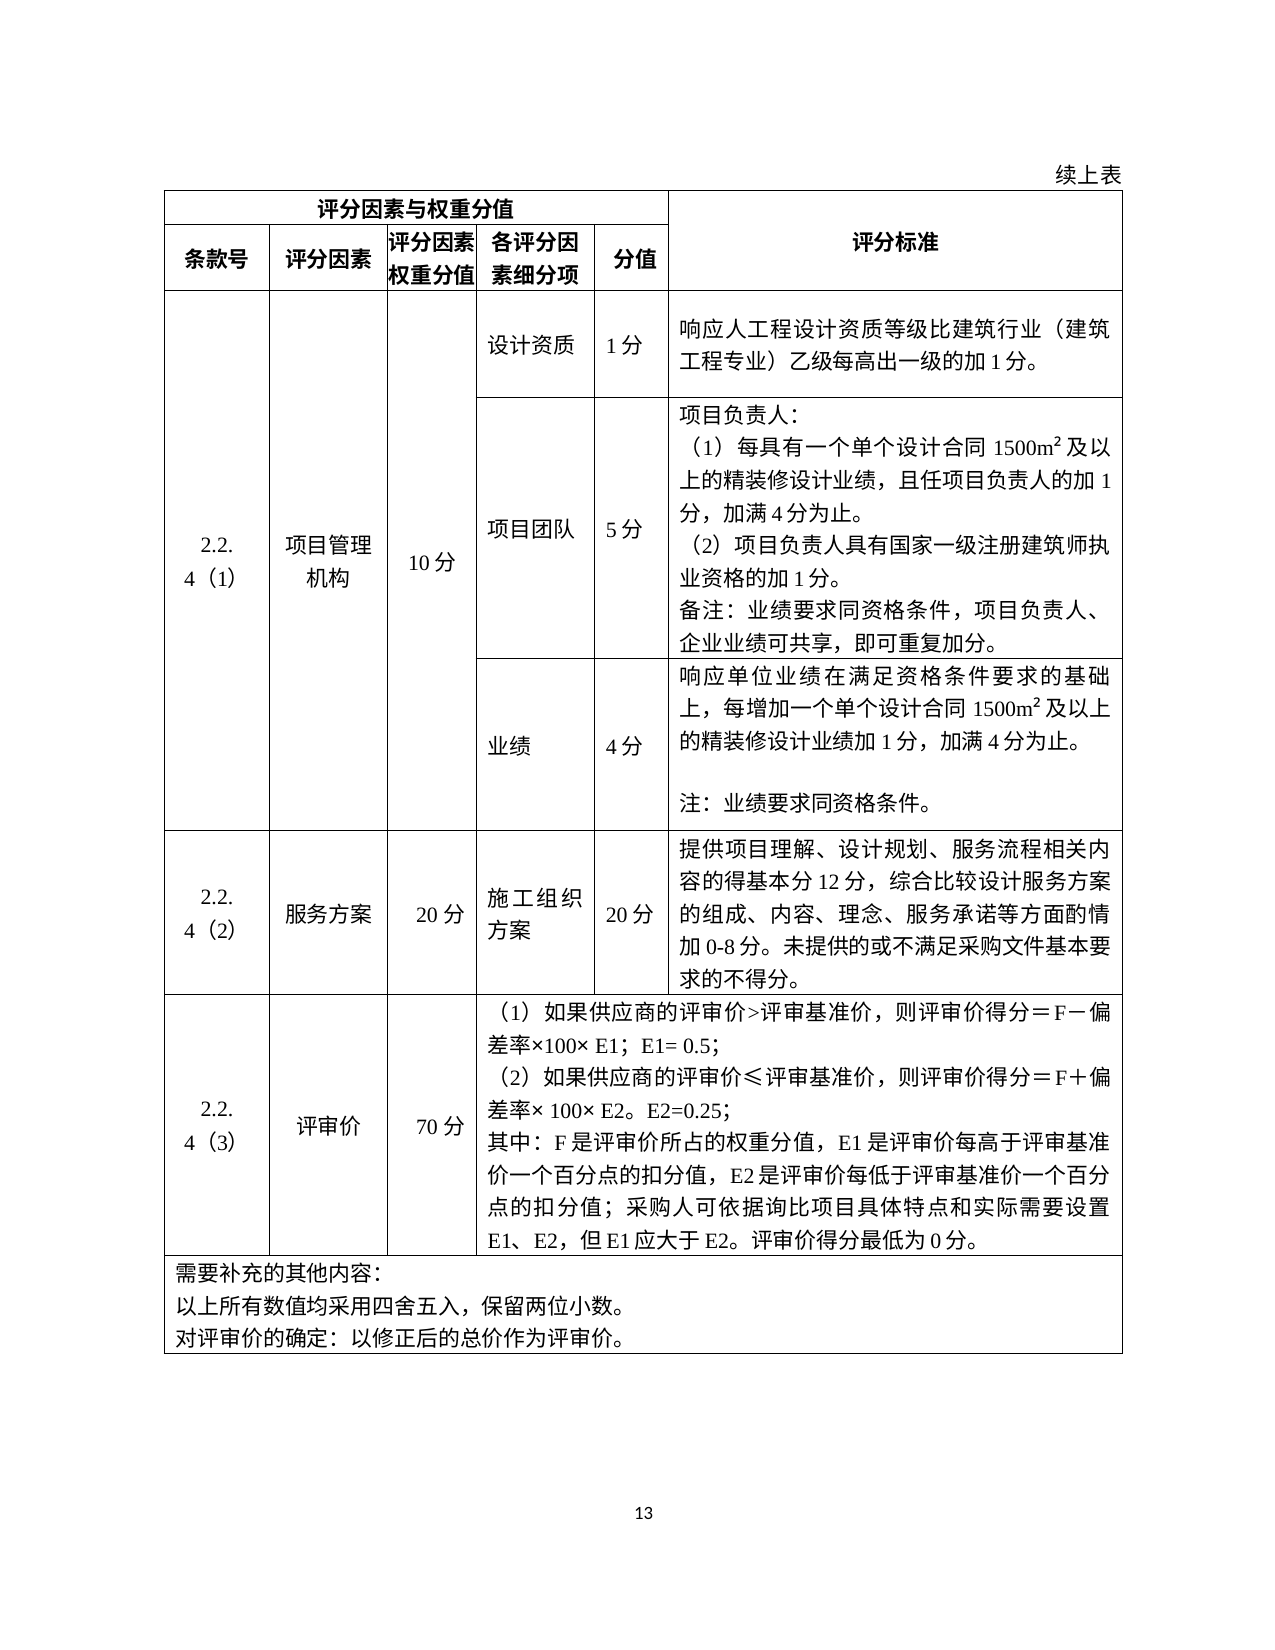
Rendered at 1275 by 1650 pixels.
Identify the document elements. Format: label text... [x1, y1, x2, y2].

table_header 评分标准 [669, 191, 1122, 290]
table_cell 设计资质 [477, 291, 594, 397]
text 续上表 [165, 158, 1121, 190]
table_cell 项目负责人： （1）每具有一个单个设计合同1500m²及以上的精装修设计业绩，且任项目负责人的加1分，加满4分为止。 （2）项目负责人具有国家一级注册建筑师执业资格的加1分。 备注：业绩要求同资格条件，项目负责人、企业业绩可共享，即可重复加分。 [669, 398, 1122, 658]
table_cell 响应单位业绩在满足资格条件要求的基础上，每增加一个单个设计合同1500m²及以上的精装修设计业绩加1分，加满4分为止。 注：业绩要求同资格条件。 [669, 659, 1122, 830]
table_cell 评分因素 [270, 225, 387, 290]
table_cell 施工组织方案 [477, 831, 594, 994]
table_cell 评分因素权重分值 [388, 225, 476, 290]
table_cell 需要补充的其他内容： 以上所有数值均采用四舍五入，保留两位小数。 对评审价的确定：以修正后的总价作为评审价。 [165, 1256, 1122, 1353]
table_cell 20分 [595, 831, 668, 994]
table_cell 2.2.4（3） [165, 995, 269, 1255]
table_cell 分值 [595, 225, 668, 290]
table_header 评分因素与权重分值 [165, 191, 668, 224]
table_cell 20 分 [388, 831, 476, 994]
table_cell 各评分因素细分项 [477, 225, 594, 290]
table_cell 10分 [388, 291, 476, 830]
table_cell 评审价 [270, 995, 387, 1255]
table_cell （1）如果供应商的评审价>评审基准价，则评审价得分＝F－偏差率×100× E1；E1= 0.5； （2）如果供应商的评审价≤评审基准价，则评审价得分＝F＋偏差率× 100× E2。E2=0.25； 其中：F是评审价所占的权重分值，E1是评审价每高于评审基准价一个百分点的扣分值，E2是评审价每低于评审基准价一个百分点的扣分值；采购人可依据询比项目具体特点和实际需要设置E1、E2，但E1应大于E2。评审价得分最低为0分。 [477, 995, 1122, 1255]
table_cell 项目团队 [477, 398, 594, 658]
table_cell 提供项目理解、设计规划、服务流程相关内容的得基本分12分，综合比较设计服务方案的组成、内容、理念、服务承诺等方面酌情加0-8分。未提供的或不满足采购文件基本要求的不得分。 [669, 831, 1122, 994]
table_cell 条款号 [165, 225, 269, 290]
table_cell 2.2.4（2） [165, 831, 269, 994]
table_cell 5分 [595, 398, 668, 658]
table_cell 服务方案 [270, 831, 387, 994]
table_cell 70 分 [388, 995, 476, 1255]
table_cell 1分 [595, 291, 668, 397]
table_cell 2.2.4（1） [165, 291, 269, 830]
table_cell 响应人工程设计资质等级比建筑行业（建筑工程专业）乙级每高出一级的加1分。 [669, 291, 1122, 397]
table_cell 业绩 [477, 659, 594, 830]
table_cell 项目管理机构 [270, 291, 387, 830]
table_cell 4分 [595, 659, 668, 830]
